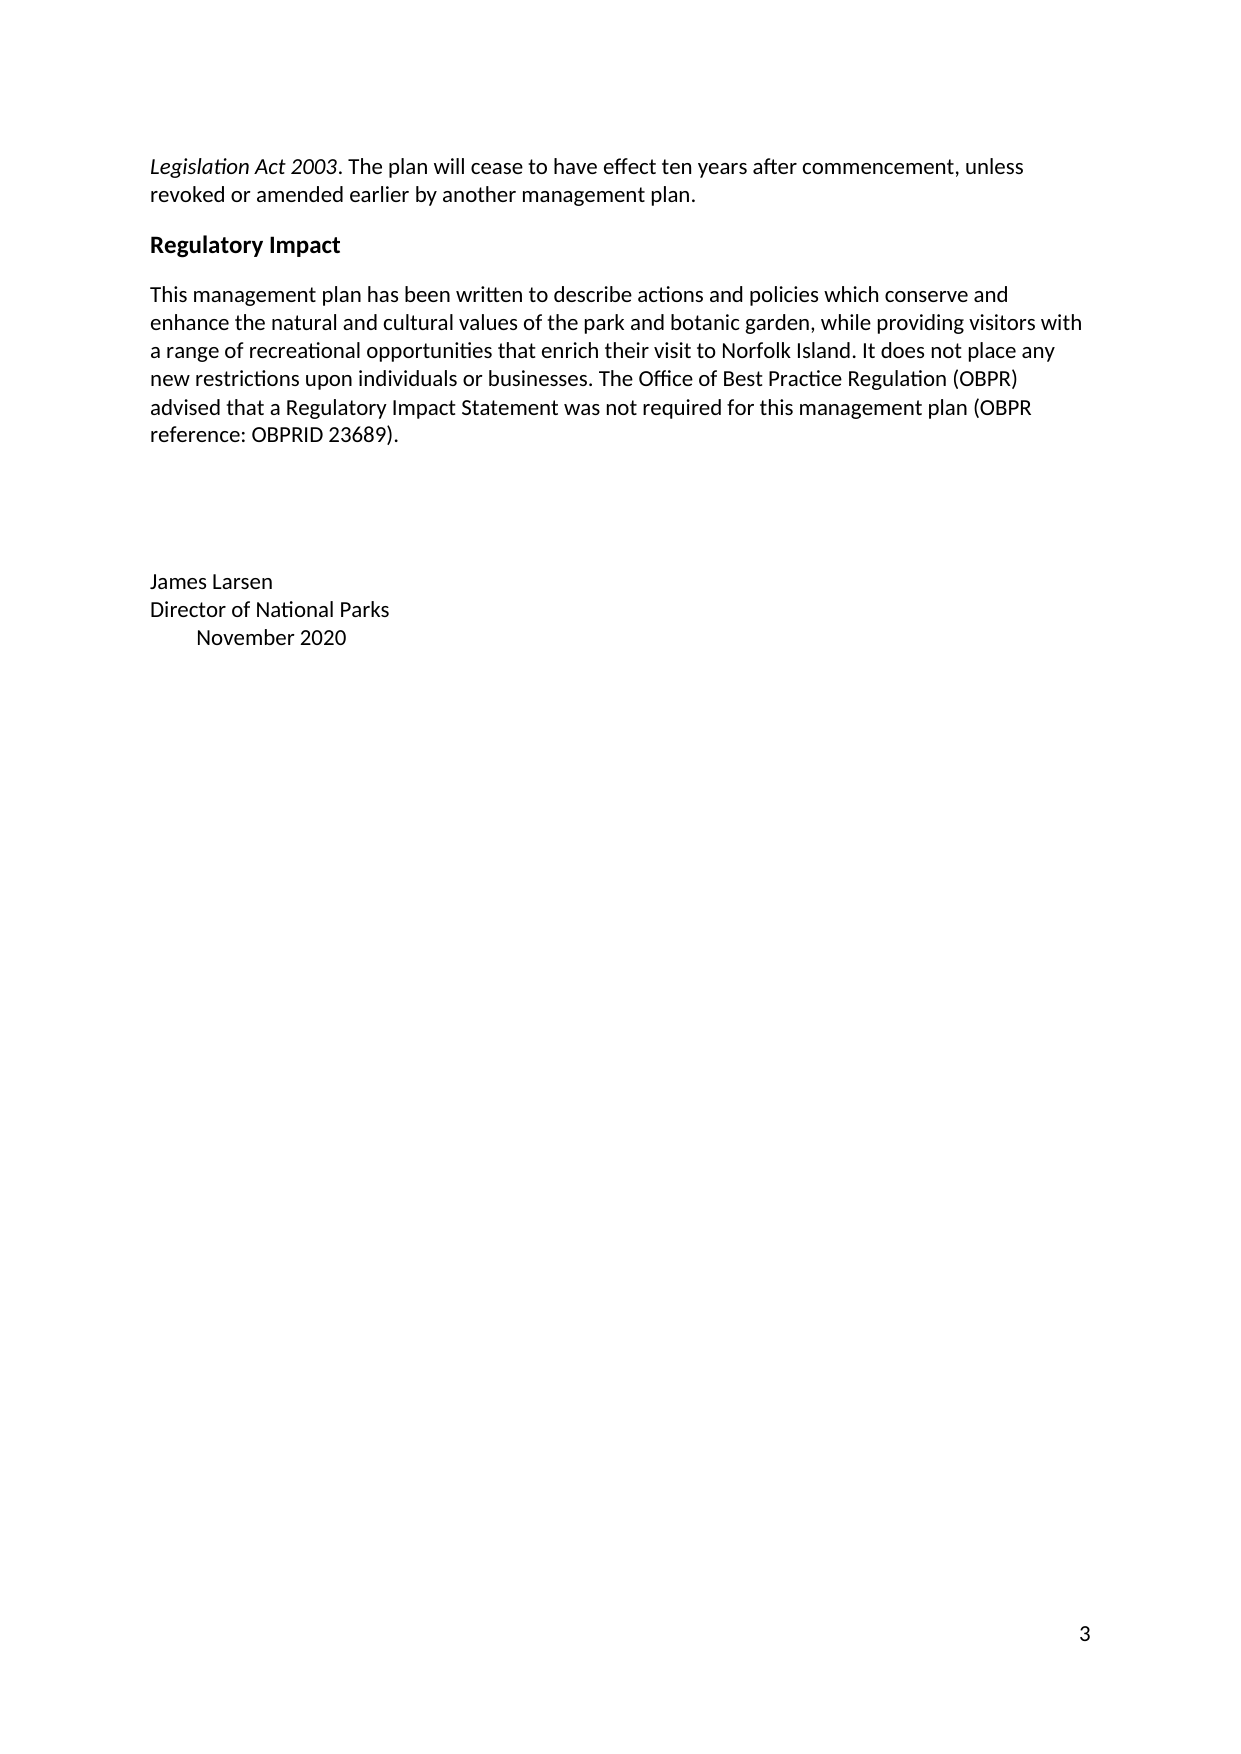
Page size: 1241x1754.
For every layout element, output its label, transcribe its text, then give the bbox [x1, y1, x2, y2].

text James Larsen [150, 567, 456, 595]
text Director of National Parks November 2020 [150, 595, 456, 651]
text This management plan has been written to describe actions and policies which conserve and enhance the natural and cultural values of the park and botanic garden, while providing visitors with a range of recreational opportunities that enrich their visit to Norfolk Island. It does not place any new restrictions upon individuals or businesses. The Office of Best Practice Regulation (OBPR) advised that a Regulatory Impact Statement was not required for this management plan (OBPR reference: OBPRID 23689). [150, 281, 1086, 449]
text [150, 152, 1085, 208]
subtitle Regulatory Impact [150, 229, 1101, 259]
